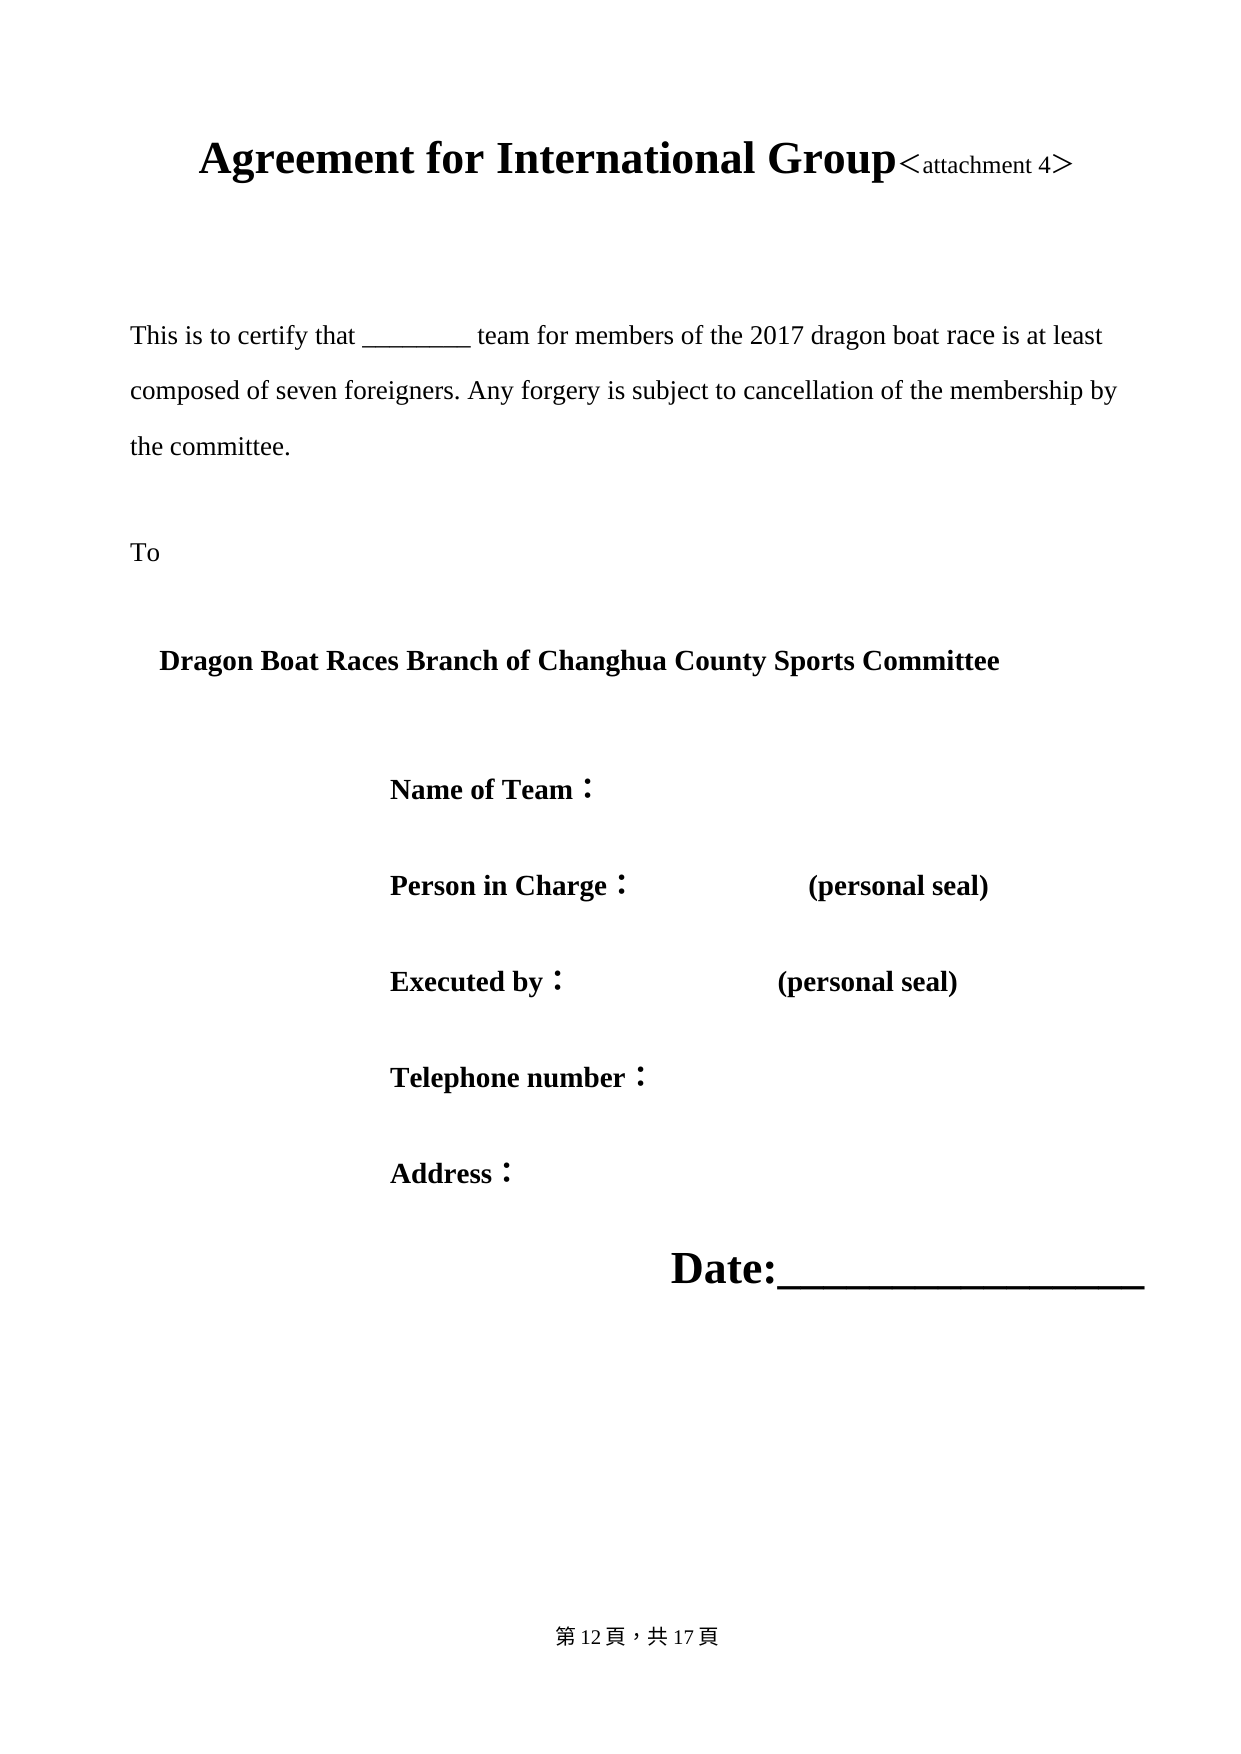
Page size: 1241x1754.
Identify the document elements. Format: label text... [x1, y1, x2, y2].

text Telephone number： [242, 1038, 1144, 1113]
text Dragon Boat Races Branch of Changhua County Sports Committee [130, 641, 1144, 678]
text This is to certify that ________ team for members of the 2017 dragon boat race is at least composed of seven foreigners. Any forgery is subject to cancellation of the membership by the committee. [130, 315, 1144, 465]
text Agreement for International Group＜attachment 4＞ [130, 119, 1144, 194]
text Address： [242, 1134, 1144, 1209]
text Executed by： (personal seal) [242, 941, 1144, 1016]
text To [130, 533, 1144, 571]
text Date:________________ [130, 1230, 1144, 1305]
text Name of Team： [242, 749, 1144, 824]
text Person in Charge： (personal seal) [242, 845, 1144, 920]
